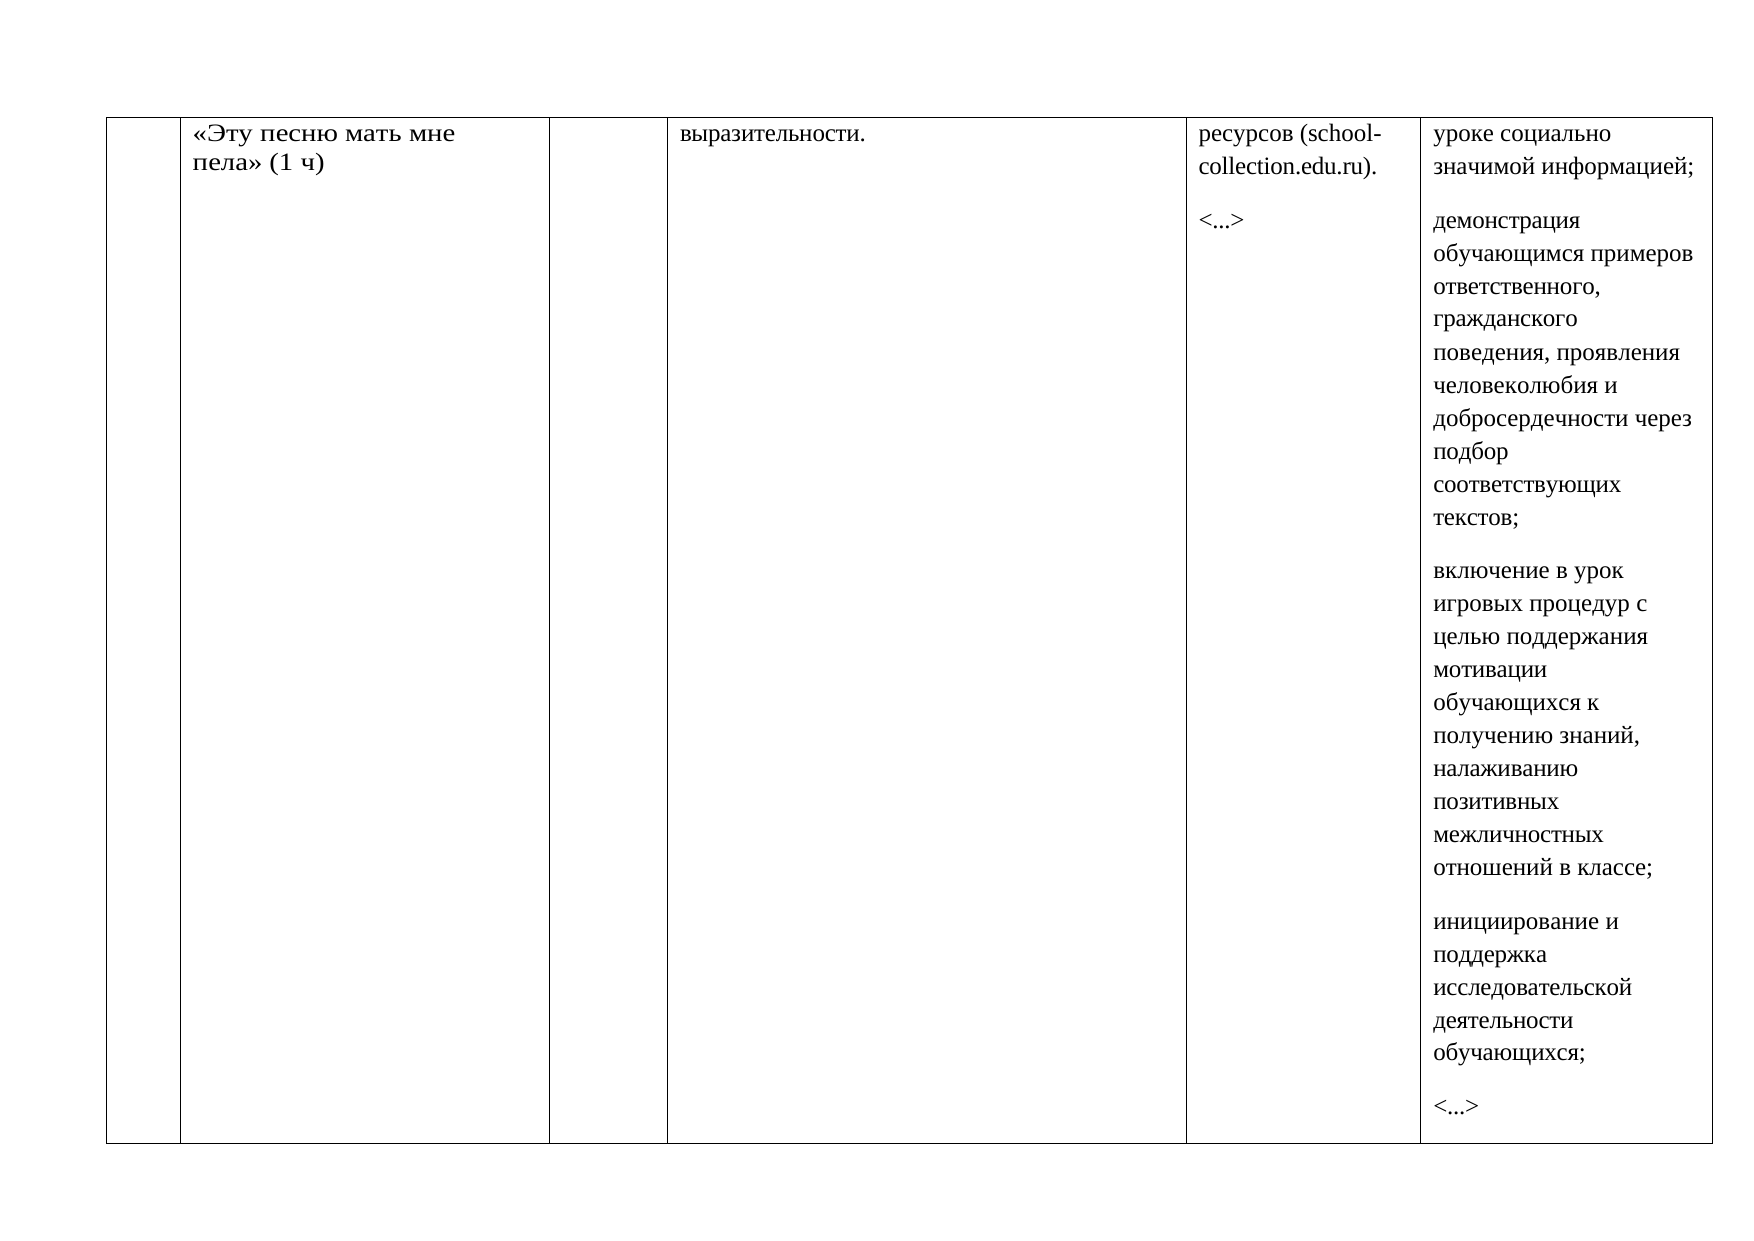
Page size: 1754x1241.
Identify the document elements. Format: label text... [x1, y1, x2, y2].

table_header ресурсов (school- collection.edu.ru). <...> [1187, 118, 1420, 1143]
table_header «Эту песню мать мне пела» (1 ч) [181, 118, 549, 1143]
table_header [550, 118, 667, 1143]
table_header [107, 118, 180, 1143]
table_header уроке социально значимой информацией; демонстрация обучающимся примеров ответственного, гражданского поведения, проявления человеколюбия и добросердечности через подбор соответствующих текстов; включение в урок игровых процедур с целью поддержания мотивации обучающихся к получению знаний, налаживанию позитивных межличностных отношений в классе; инициирование и поддержка исследовательской деятельности обучающихся; <...> [1421, 118, 1712, 1143]
table_header выразительности. [668, 118, 1186, 1143]
